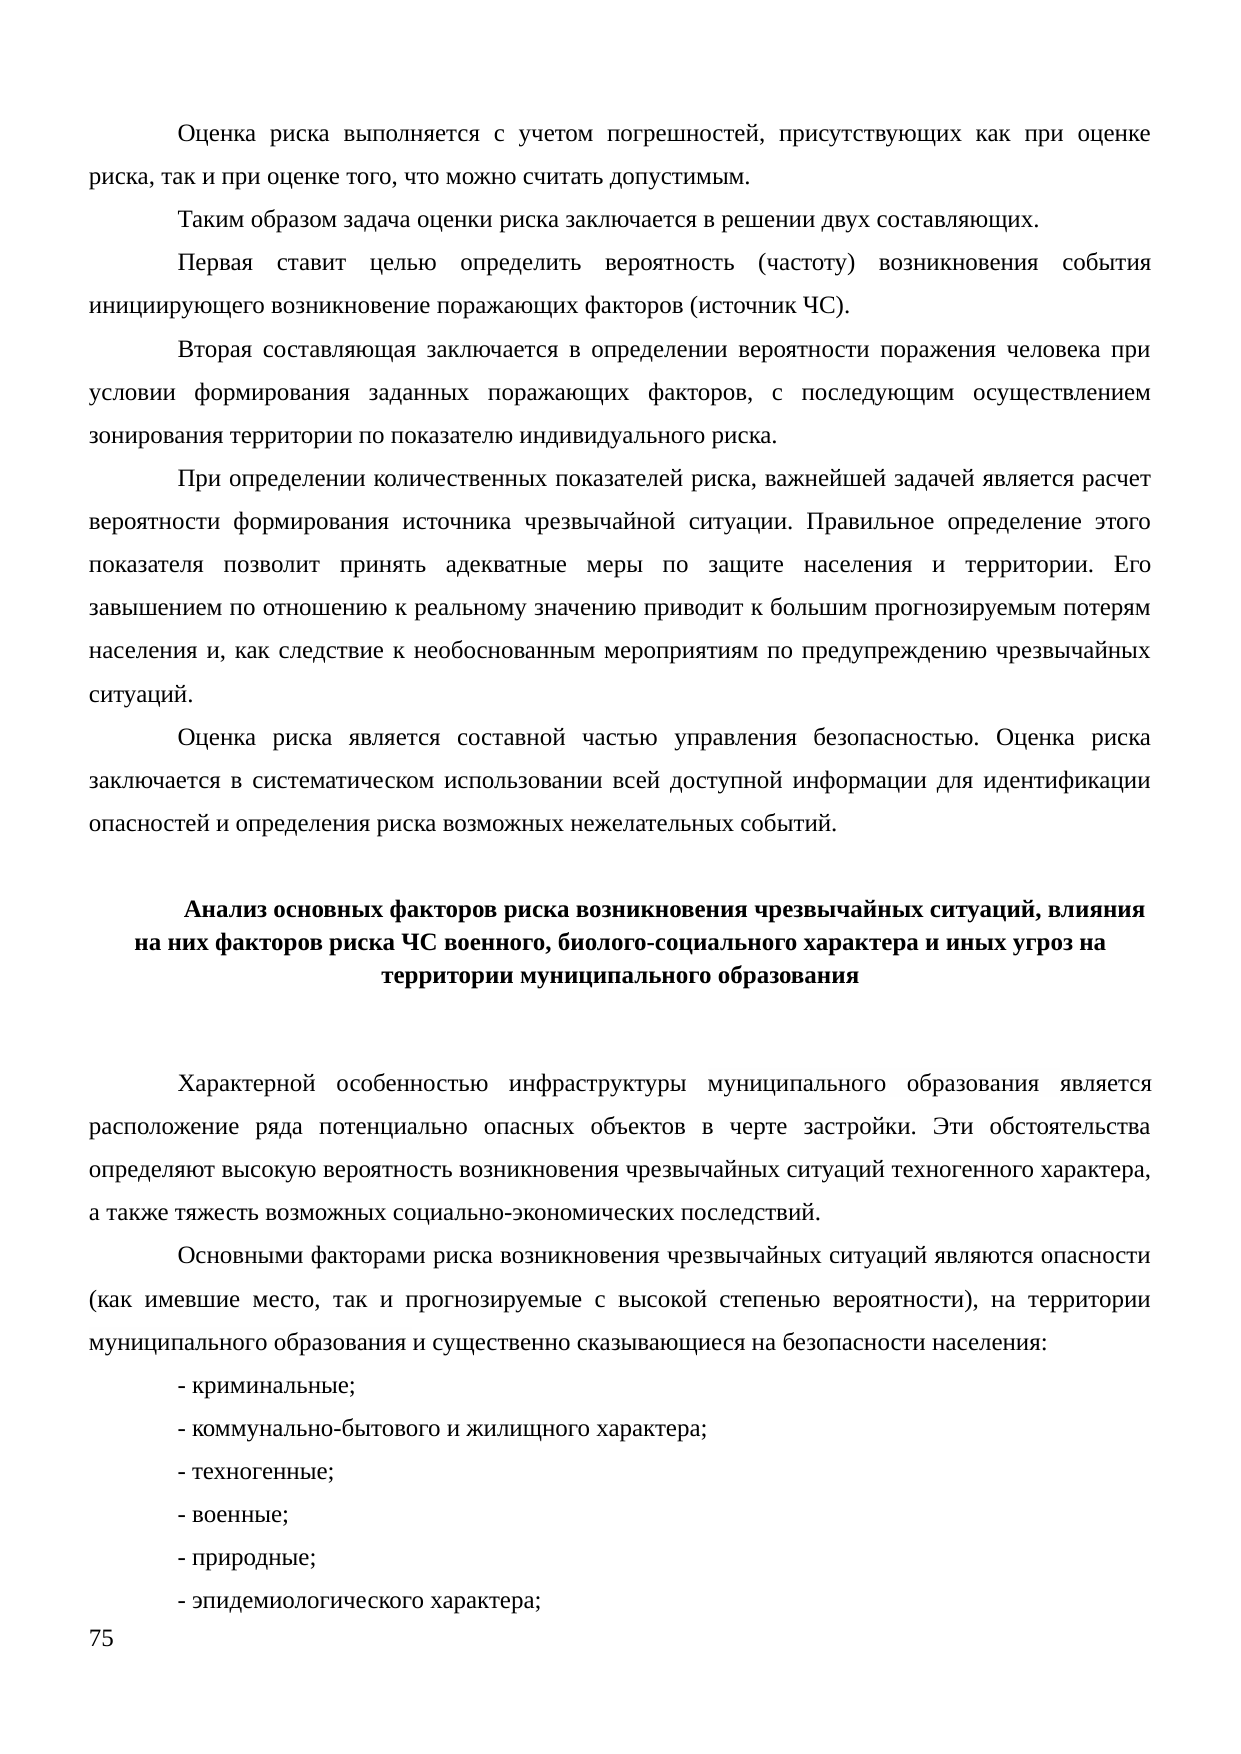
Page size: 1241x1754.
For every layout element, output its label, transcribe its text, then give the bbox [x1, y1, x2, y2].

text Оценка риска является составной частью управления безопасностью. Оценка риска заключается в систематическом использовании всей доступной информации для идентификации опасностей и определения риска возможных нежелательных событий. [89, 722, 1152, 837]
text Таким образом задача оценки риска заключается в решении двух составляющих. [89, 204, 1152, 233]
text Характерной особенностью инфраструктуры муниципального образования является расположение ряда потенциально опасных объектов в черте застройки. Эти обстоятельства определяют высокую вероятность возникновения чрезвычайных ситуаций техногенного характера, а также тяжесть возможных социально-экономических последствий. [89, 1068, 1152, 1226]
text Оценка риска выполняется с учетом погрешностей, присутствующих как при оценке риска, так и при оценке того, что можно считать допустимым. [89, 118, 1152, 190]
text Вторая составляющая заключается в определении вероятности поражения человека при условии формирования заданных поражающих факторов, с последующим осуществлением зонирования территории по показателю индивидуального риска. [89, 334, 1152, 449]
text - криминальные; [89, 1370, 1152, 1399]
text Первая ставит целью определить вероятность (частоту) возникновения события инициирующего возникновение поражающих факторов (источник ЧС). [89, 247, 1152, 319]
text - коммунально-бытового и жилищного характера; [89, 1413, 1152, 1442]
text - эпидемиологического характера; [89, 1586, 1152, 1614]
text - военные; [89, 1499, 1152, 1528]
text При определении количественных показателей риска, важнейшей задачей является расчет вероятности формирования источника чрезвычайной ситуации. Правильное определение этого показателя позволит принять адекватные меры по защите населения и территории. Его завышением по отношению к реальному значению приводит к большим прогнозируемым потерям населения и, как следствие к необоснованным мероприятиям по предупреждению чрезвычайных ситуаций. [89, 463, 1152, 707]
text Основными факторами риска возникновения чрезвычайных ситуаций являются опасности (как имевшие место, так и прогнозируемые с высокой степенью вероятности), на территории муниципального образования и существенно сказывающиеся на безопасности населения: [89, 1241, 1152, 1356]
text Анализ основных факторов риска возникновения чрезвычайных ситуаций, влияния на них факторов риска ЧС военного, биолого-социального характера и иных угроз на территории муниципального образования [89, 894, 1152, 989]
text - техногенные; [89, 1456, 1152, 1485]
text - природные; [89, 1542, 1152, 1571]
